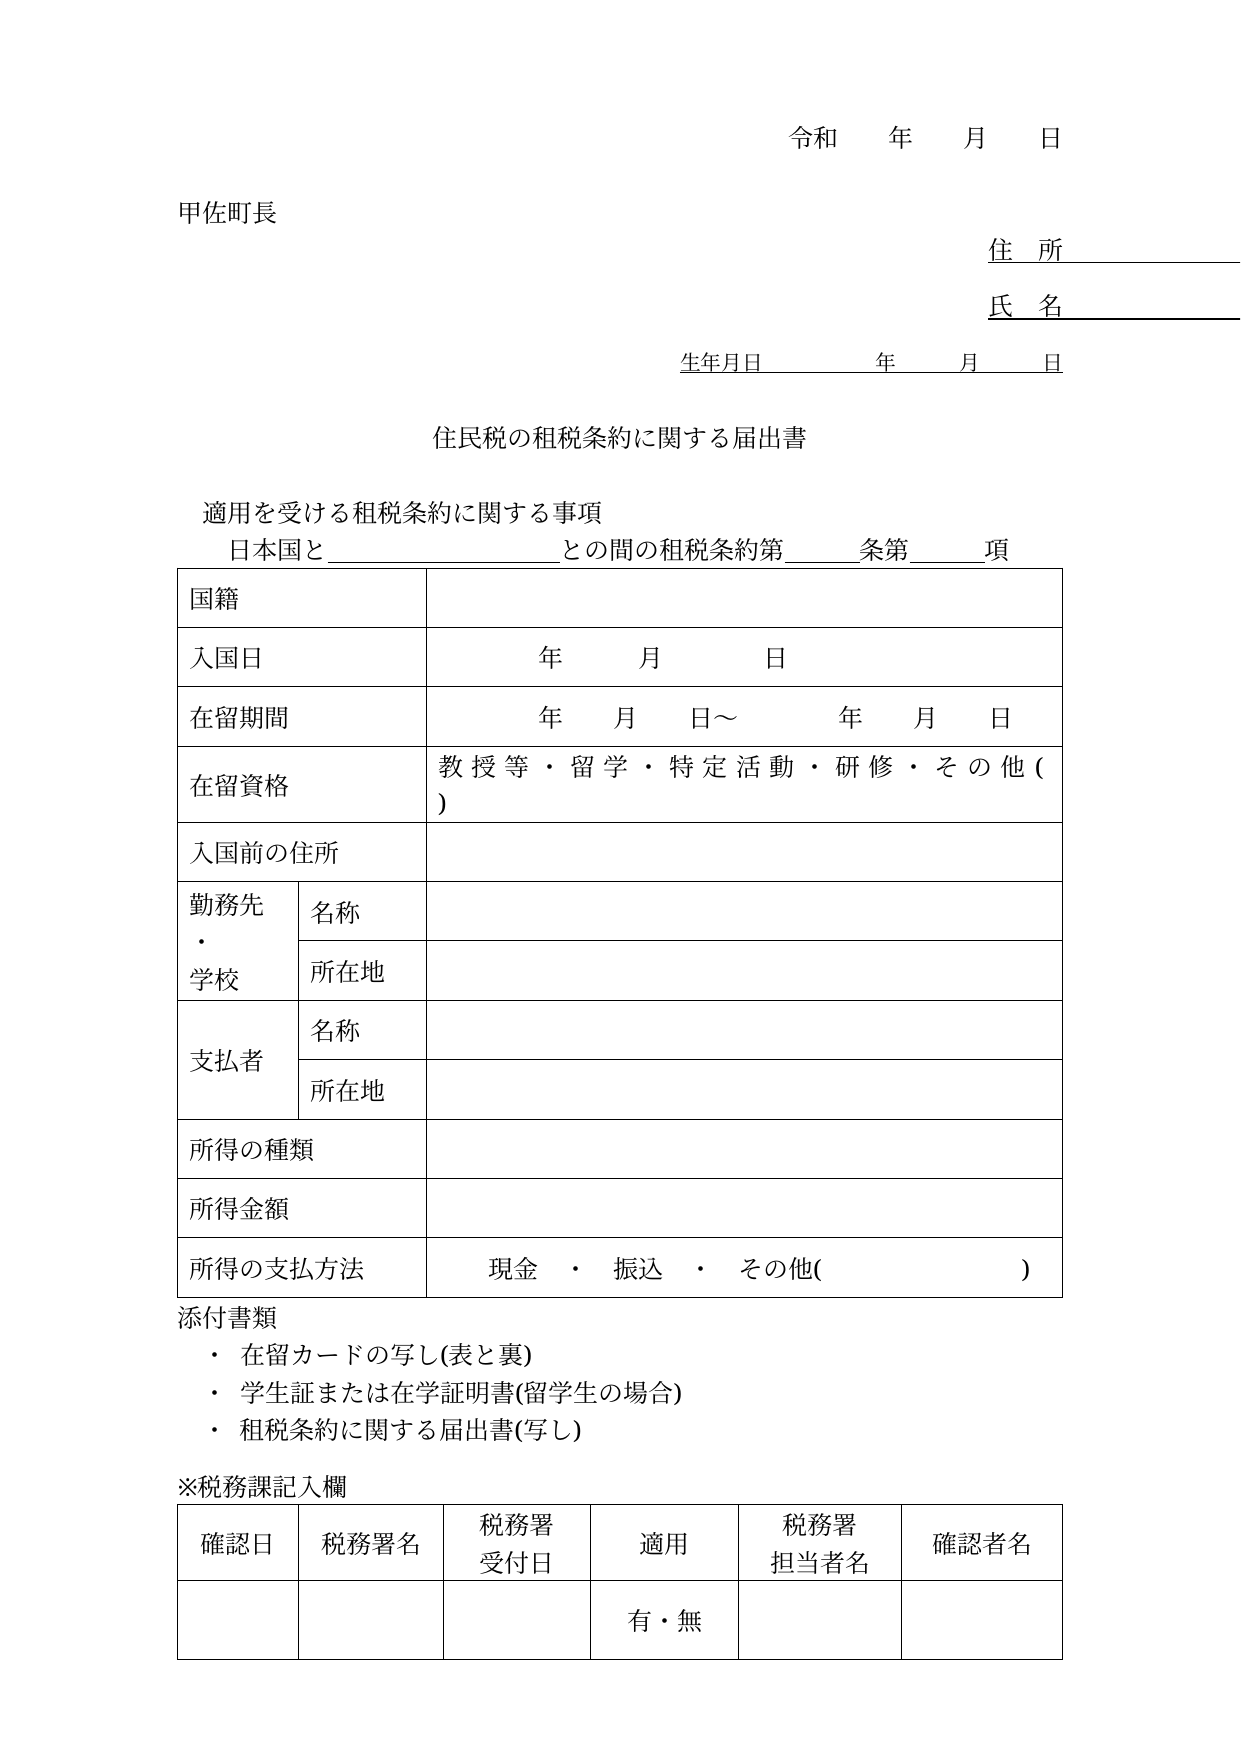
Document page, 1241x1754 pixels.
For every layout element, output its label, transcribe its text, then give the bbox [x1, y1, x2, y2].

table_cell [427, 882, 1062, 940]
table_cell 所得金額 [178, 1179, 426, 1237]
table_header 確認者名 [902, 1505, 1062, 1580]
table_cell 名称 [299, 882, 426, 940]
list 租税条約に関する届出書(写し) [202, 1410, 1063, 1448]
table_cell 年 月 日 [427, 628, 1062, 686]
table_cell 所在地 [299, 1060, 426, 1118]
text 住民税の租税条約に関する届出書 [177, 417, 1063, 455]
table_cell [427, 1060, 1062, 1118]
table_cell 在留期間 [178, 687, 426, 746]
table_cell [299, 1581, 443, 1659]
list 学生証または在学証明書(留学生の場合) [202, 1373, 1063, 1410]
text 添付書類 [177, 1298, 1063, 1335]
text 適用を受ける租税条約に関する事項 [177, 492, 1063, 530]
text 生年月日 年 月 日 [177, 342, 1063, 380]
table_header 適用 [591, 1505, 738, 1580]
table_cell 所得の種類 [178, 1120, 426, 1178]
table_header 国籍 [178, 569, 426, 627]
table_cell 所得の支払方法 [178, 1238, 426, 1297]
table_header 税務署 担当者名 [739, 1505, 901, 1580]
text 甲佐町長 [177, 192, 1063, 230]
text ※税務課記入欄 [177, 1466, 1063, 1504]
table_cell 所在地 [299, 941, 426, 1000]
table_cell [902, 1581, 1062, 1659]
list 在留カードの写し(表と裏) [202, 1335, 1063, 1373]
table_cell [427, 1179, 1062, 1237]
text 日本国と との間の租税条約第 条第 項 [177, 530, 1063, 567]
table_cell 勤務先 ・ 学校 [178, 882, 298, 1000]
table_cell [427, 1001, 1062, 1059]
table_cell 有・無 [591, 1581, 738, 1659]
table_cell 年 月 日～ 年 月 日 [427, 687, 1062, 746]
table_cell 在留資格 [178, 747, 426, 822]
table_cell 名称 [299, 1001, 426, 1059]
table_header 税務署名 [299, 1505, 443, 1580]
table_cell [178, 1581, 298, 1659]
table_cell [427, 1120, 1062, 1178]
table_cell 入国前の住所 [178, 823, 426, 881]
table_cell [427, 823, 1062, 881]
table_cell [739, 1581, 901, 1659]
table_header 確認日 [178, 1505, 298, 1580]
table_cell 入国日 [178, 628, 426, 686]
table_cell 支払者 [178, 1001, 298, 1118]
table_header [427, 569, 1062, 627]
table_cell 現金 ・ 振込 ・ その他( ) [427, 1238, 1062, 1297]
text 令和 年 月 日 [177, 117, 1063, 155]
text 住 所 [177, 230, 1063, 267]
table_header 税務署 受付日 [444, 1505, 590, 1580]
table_cell [427, 941, 1062, 1000]
table_cell 教授等・留学・特定活動・研修・その他( ) [427, 747, 1062, 822]
table_cell [444, 1581, 590, 1659]
text 氏 名 [177, 286, 1063, 324]
